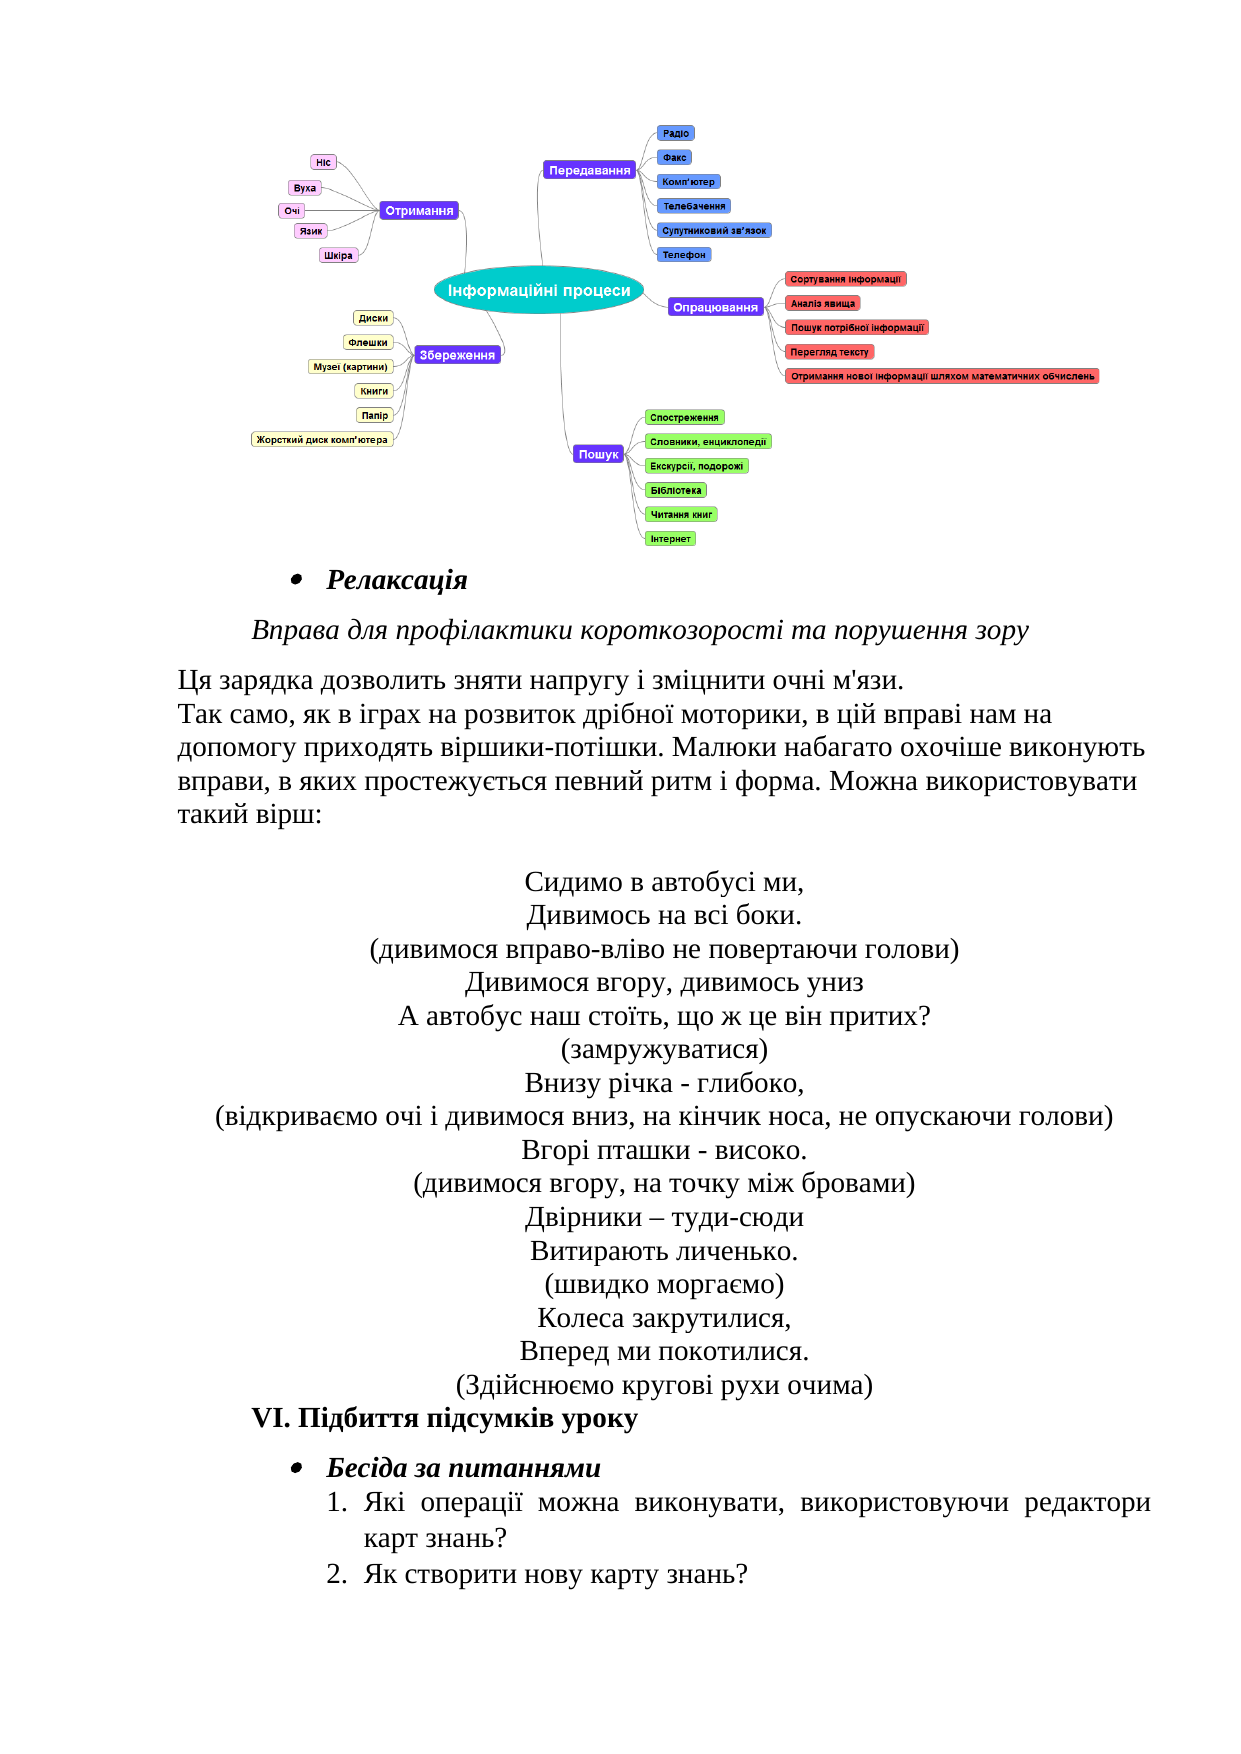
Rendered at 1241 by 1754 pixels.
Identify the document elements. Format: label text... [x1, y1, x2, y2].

picture [251, 118, 1100, 546]
list Як створити нову карту знань? [326, 1557, 1152, 1590]
list Релаксація [288, 562, 1152, 596]
text Вправа для профілактики короткозорості та порушення зору [177, 612, 1152, 646]
text Так само, як в іграх на розвиток дрібної моторики, в цій вправі нам на допомогу приходять віршики-потішки. Малюки набагато охочіше виконують вправи, в яких простежується певний ритм і форма. Можна використовувати такий вірш: [177, 696, 1152, 830]
list Бесіда за питаннями [288, 1451, 1152, 1484]
text Сидимо в автобусі ми, Дивимось на всі боки. (дивимося вправо-вліво не повертаючи голови) Дивимося вгору, дивимось униз А автобус наш стоїть, що ж це він притих? (замружуватися) Внизу річка - глибоко, (відкриваємо очі і дивимося вниз, на кінчик носа, не опускаючи голови) Вгорі пташки - високо. (дивимося вгору, на точку між бровами) Двірники – туди-сюди Витирають личенько. (швидко моргаємо) Колеса закрутилися, Вперед ми покотилися. (Здійснюємо кругові рухи очима) [177, 830, 1152, 1400]
list Які операції можна виконувати, використовуючи редактори карт знань? [326, 1484, 1152, 1554]
text VI. Підбиття підсумків уроку [177, 1400, 1152, 1434]
text Ця зарядка дозволить зняти напругу і зміцнити очні м'язи. [177, 662, 1152, 696]
